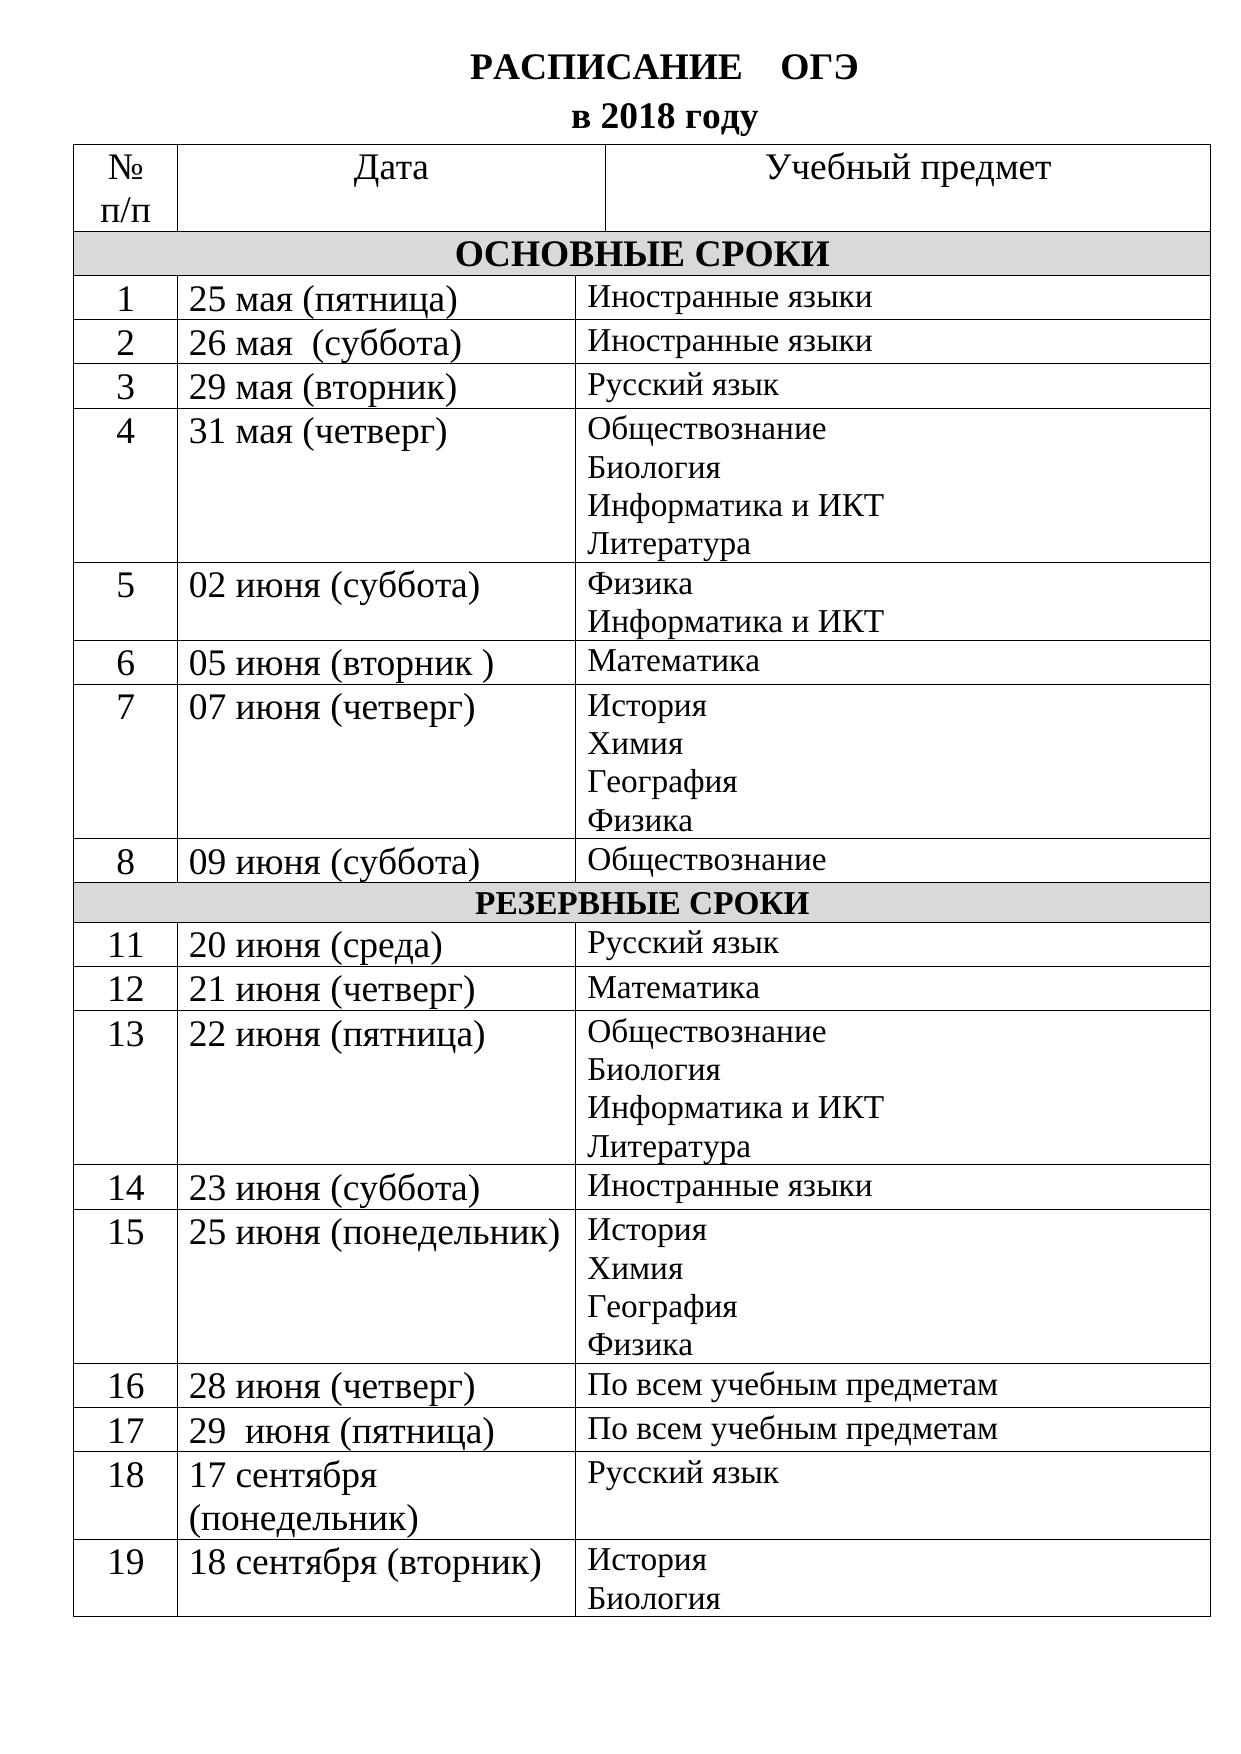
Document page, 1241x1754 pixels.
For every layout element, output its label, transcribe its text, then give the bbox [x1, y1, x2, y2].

text РАСПИСАНИЕ ОГЭ [177, 44, 1152, 87]
table_cell Иностранные языки [576, 1165, 1210, 1208]
table_cell РЕЗЕРВНЫЕ СРОКИ [74, 883, 1210, 922]
table_cell Физика Информатика и ИКТ [576, 563, 1210, 639]
table_cell 31 мая (четверг) [178, 409, 575, 562]
table_cell Обществознание [576, 839, 1210, 882]
table_cell 29 июня (пятница) [178, 1408, 575, 1451]
table_header Учебный предмет [606, 145, 1210, 231]
table_cell 05 июня (вторник ) [178, 641, 575, 684]
table_cell История Химия География Физика [576, 685, 1210, 838]
table_cell 8 [74, 839, 177, 882]
table_cell 1 [74, 276, 177, 319]
table_cell 12 [74, 967, 177, 1010]
table_cell 19 [74, 1540, 177, 1616]
table_cell 16 [74, 1364, 177, 1407]
table_cell 09 июня (суббота) [178, 839, 575, 882]
table_cell 4 [74, 409, 177, 562]
table_cell 13 [74, 1011, 177, 1164]
table_header Дата [178, 145, 605, 231]
table_cell 20 июня (среда) [178, 923, 575, 966]
table_cell 26 мая (суббота) [178, 320, 575, 363]
table_cell 15 [74, 1210, 177, 1363]
table_cell 21 июня (четверг) [178, 967, 575, 1010]
table_header № п/п [74, 145, 177, 231]
table_cell Иностранные языки [576, 276, 1210, 319]
table_cell 17 [74, 1408, 177, 1451]
table_cell Математика [576, 967, 1210, 1010]
table_cell 18 [74, 1452, 177, 1538]
table_cell 3 [74, 364, 177, 407]
table_cell Иностранные языки [576, 320, 1210, 363]
table_cell Русский язык [576, 364, 1210, 407]
table_cell 28 июня (четверг) [178, 1364, 575, 1407]
table_cell История Химия География Физика [576, 1210, 1210, 1363]
table_cell 02 июня (суббота) [178, 563, 575, 639]
table_cell 2 [74, 320, 177, 363]
table_cell 17 сентября (понедельник) [178, 1452, 575, 1538]
table_cell 25 июня (понедельник) [178, 1210, 575, 1363]
table_cell 7 [74, 685, 177, 838]
table_cell Обществознание Биология Информатика и ИКТ Литература [576, 409, 1210, 562]
table_cell По всем учебным предметам [576, 1408, 1210, 1451]
table_cell 11 [74, 923, 177, 966]
table_cell ОСНОВНЫЕ СРОКИ [74, 232, 1210, 275]
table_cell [178, 1540, 575, 1616]
table_cell Русский язык [576, 1452, 1210, 1538]
table_cell 14 [74, 1165, 177, 1208]
text в 2018 году [177, 94, 1152, 137]
table_cell 07 июня (четверг) [178, 685, 575, 838]
table_cell 29 мая (вторник) [178, 364, 575, 407]
table_cell 23 июня (суббота) [178, 1165, 575, 1208]
table_cell Математика [576, 641, 1210, 684]
table_cell 22 июня (пятница) [178, 1011, 575, 1164]
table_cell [576, 1540, 1210, 1616]
table_cell Обществознание Биология Информатика и ИКТ Литература [576, 1011, 1210, 1164]
table_cell По всем учебным предметам [576, 1364, 1210, 1407]
table_cell 25 мая (пятница) [178, 276, 575, 319]
table_cell 5 [74, 563, 177, 639]
table_cell 6 [74, 641, 177, 684]
table_cell Русский язык [576, 923, 1210, 966]
